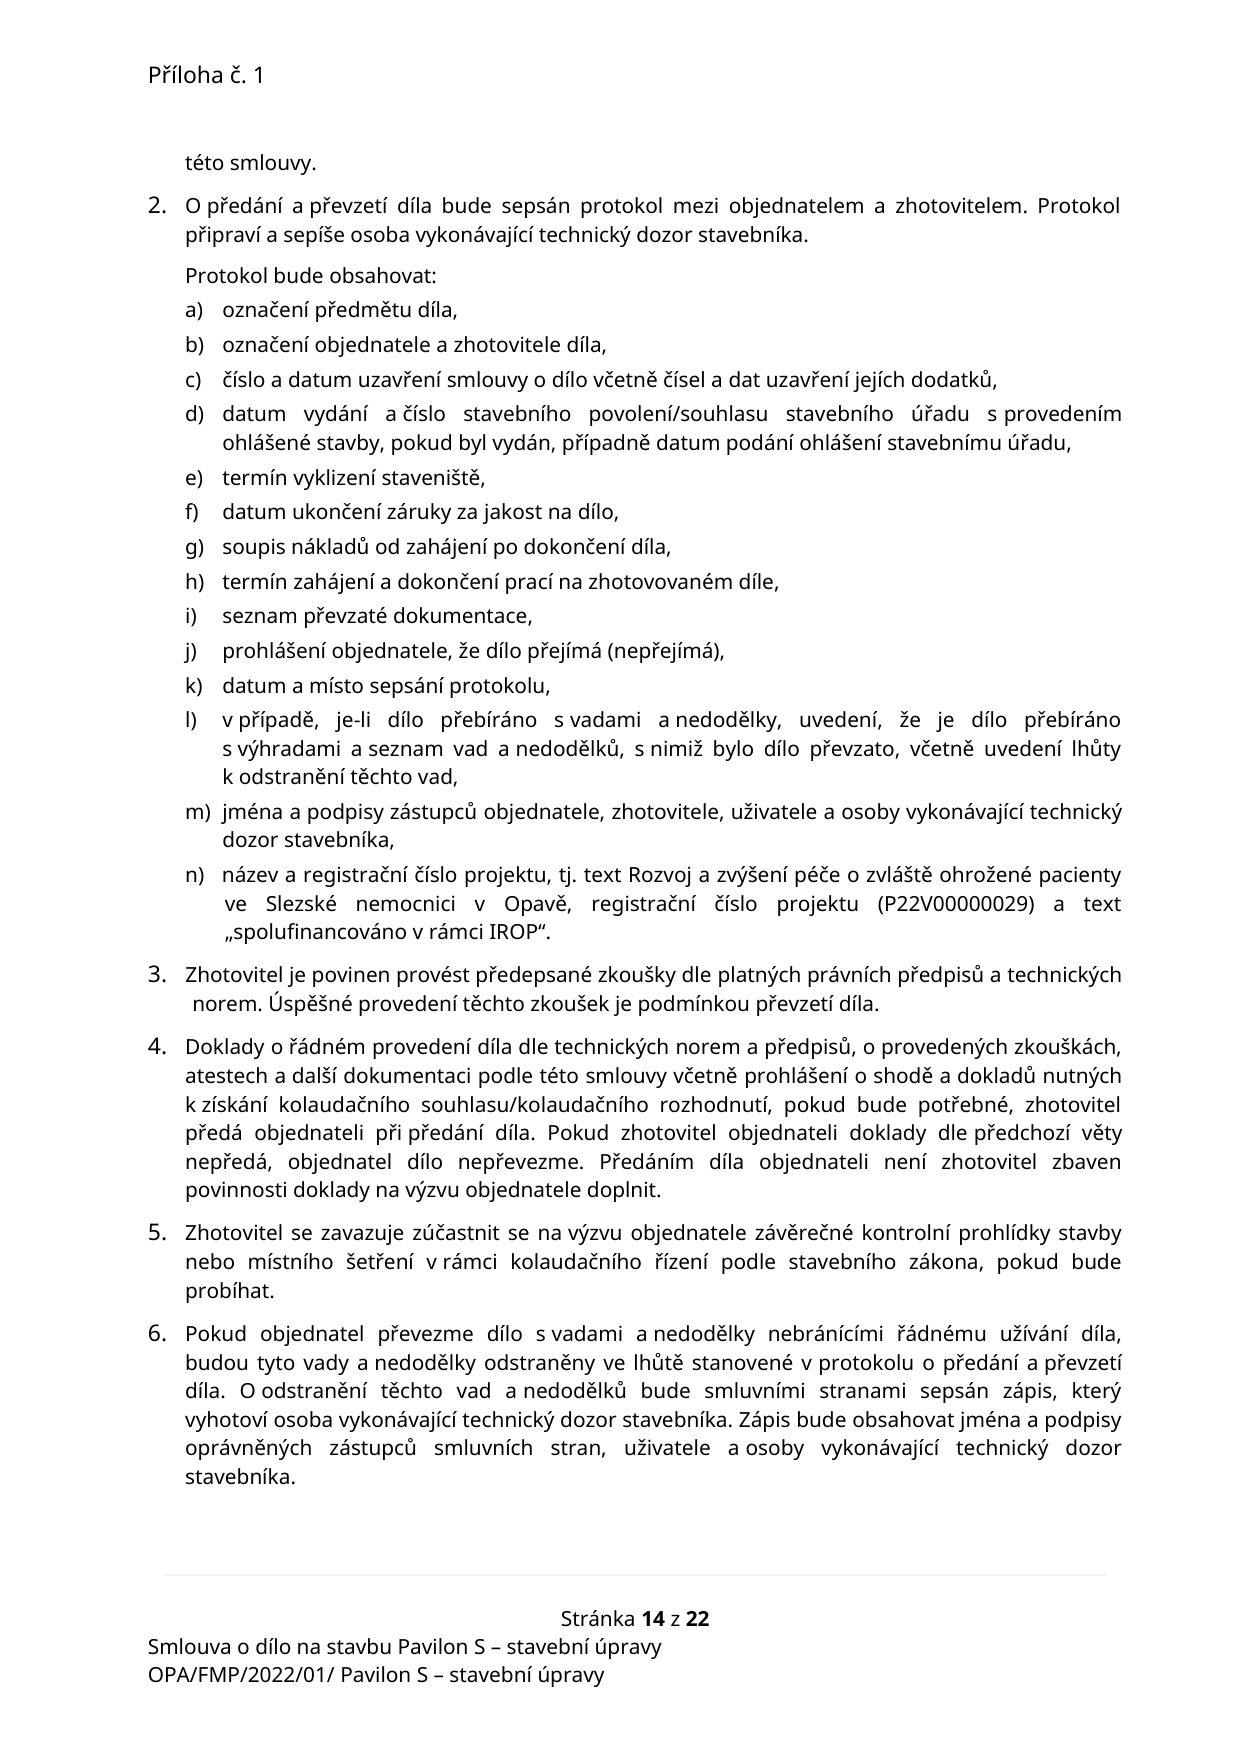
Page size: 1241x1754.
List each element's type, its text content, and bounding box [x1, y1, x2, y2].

list označení předmětu díla, [185, 296, 1122, 324]
list datum a místo sepsání protokolu, [185, 671, 1122, 699]
list datum ukončení záruky za jakost na dílo, [185, 497, 1122, 526]
list termín zahájení a dokončení prací na zhotovovaném díle, [185, 567, 1122, 595]
list soupis nákladů od zahájení po dokončení díla, [185, 532, 1122, 561]
text Protokol bude obsahovat: [185, 261, 1122, 289]
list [148, 148, 1122, 176]
list název a registrační číslo projektu, tj. text Rozvoj a zvýšení péče o zvláště ohrožené pacienty ve Slezské nemocnici v Opavě, registrační číslo projektu (P22V00000029) a text „spolufinancováno v rámci IROP“. [185, 860, 1122, 946]
list O předání a převzetí díla bude sepsán protokol mezi objednatelem a zhotovitelem. Protokol připraví a sepíše osoba vykonávající technický dozor stavebníka. [148, 189, 1122, 248]
list označení objednatele a zhotovitele díla, [185, 330, 1122, 359]
list Zhotovitel je povinen provést předepsané zkoušky dle platných právních předpisů a technických norem. Úspěšné provedení těchto zkoušek je podmínkou převzetí díla. [148, 958, 1122, 1018]
list jména a podpisy zástupců objednatele, zhotovitele, uživatele a osoby vykonávající technický dozor stavebníka, [185, 797, 1122, 854]
list Doklady o řádném provedení díla dle technických norem a předpisů, o provedených zkouškách, atestech a další dokumentaci podle této smlouvy včetně prohlášení o shodě a dokladů nutných k získání kolaudačního souhlasu/kolaudačního rozhodnutí, pokud bude potřebné, zhotovitel předá objednateli při předání díla. Pokud zhotovitel objednateli doklady dle předchozí věty nepředá, objednatel dílo nepřevezme. Předáním díla objednateli není zhotovitel zbaven povinnosti doklady na výzvu objednatele doplnit. [148, 1030, 1122, 1204]
list seznam převzaté dokumentace, [185, 601, 1122, 630]
list Pokud objednatel převezme dílo s vadami a nedodělky nebránícími řádnému užívání díla, budou tyto vady a nedodělky odstraněny ve lhůtě stanovené v protokolu o předání a převzetí díla. O odstranění těchto vad a nedodělků bude smluvními stranami sepsán zápis, který vyhotoví osoba vykonávající technický dozor stavebníka. Zápis bude obsahovat jména a podpisy oprávněných zástupců smluvních stran, uživatele a osoby vykonávající technický dozor stavebníka. [148, 1317, 1122, 1490]
list prohlášení objednatele, že dílo přejímá (nepřejímá), [185, 636, 1122, 664]
list číslo a datum uzavření smlouvy o dílo včetně čísel a dat uzavření jejích dodatků, [185, 365, 1122, 393]
list v případě, je-li dílo přebíráno s vadami a nedodělky, uvedení, že je dílo přebíráno s výhradami a seznam vad a nedodělků, s nimiž bylo dílo převzato, včetně uvedení lhůty k odstranění těchto vad, [185, 706, 1122, 791]
list datum vydání a číslo stavebního povolení/souhlasu stavebního úřadu s provedením ohlášené stavby, pokud byl vydán, případně datum podání ohlášení stavebnímu úřadu, [185, 399, 1122, 456]
list termín vyklizení staveniště, [185, 463, 1122, 491]
list Zhotovitel se zavazuje zúčastnit se na výzvu objednatele závěrečné kontrolní prohlídky stavby nebo místního šetření v rámci kolaudačního řízení podle stavebního zákona, pokud bude probíhat. [148, 1216, 1122, 1304]
